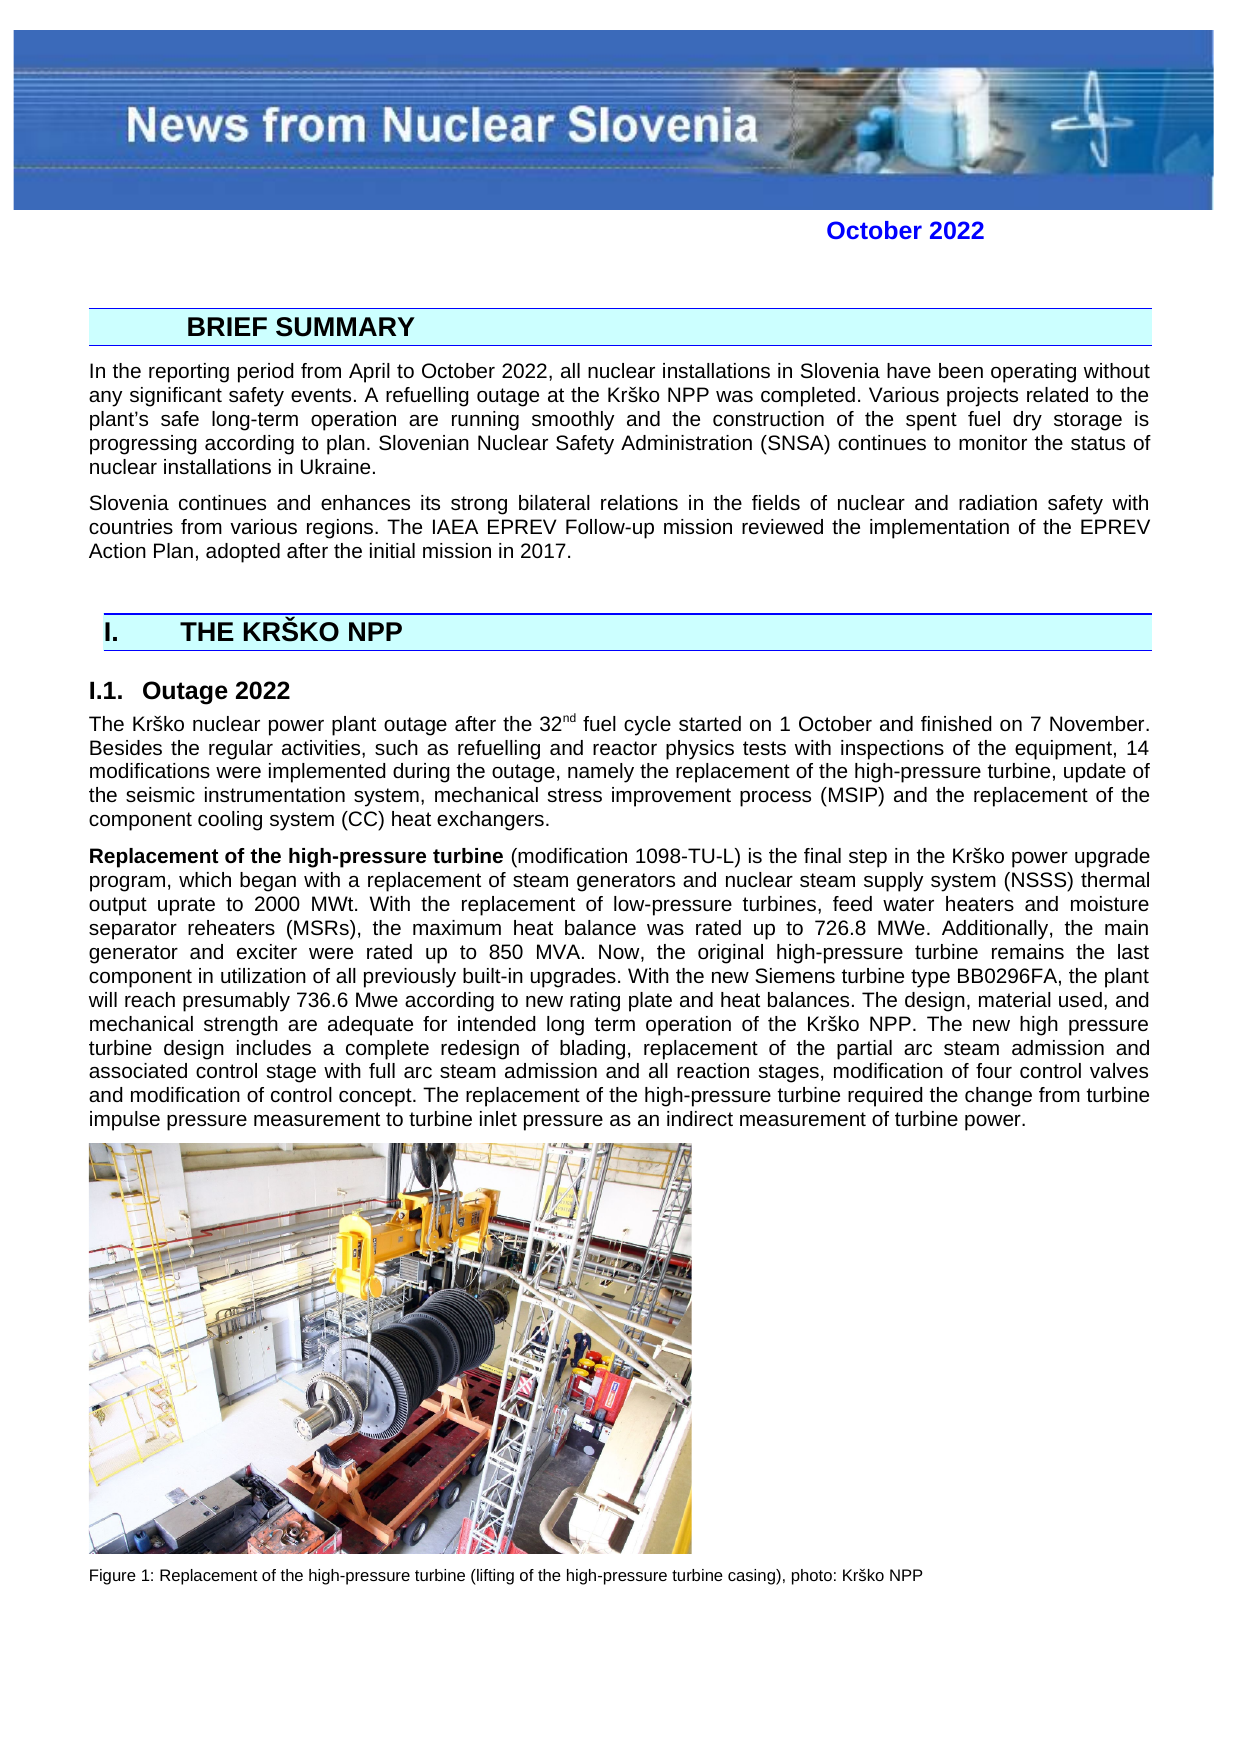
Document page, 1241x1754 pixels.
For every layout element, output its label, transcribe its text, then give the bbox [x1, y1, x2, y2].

text Slovenia continues and enhances its strong bilateral relations in the fields of nuclear and radiation safety with countries from various regions. The IAEA EPREV Follow-up mission reviewed the implementation of the EPREV Action Plan, adopted after the initial mission in 2017. [89, 491, 1152, 563]
text The Krško nuclear power plant outage after the 32nd fuel cycle started on 1 October and finished on 7 November. Besides the regular activities, such as refuelling and reactor physics tests with inspections of the equipment, 14 modifications were implemented during the outage, namely the replacement of the high-pressure turbine, update of the seismic instrumentation system, mechanical stress improvement process (MSIP) and the replacement of the component cooling system (CC) heat exchangers. [89, 711, 1152, 831]
subtitle Outage 2022 [89, 676, 1152, 705]
picture [13, 30, 1214, 210]
text Replacement of the high-pressure turbine (modification 1098-TU-L) is the final step in the Krško power upgrade program, which began with a replacement of steam generators and nuclear steam supply system (NSSS) thermal output uprate to 2000 MWt. With the replacement of low-pressure turbines, feed water heaters and moisture separator reheaters (MSRs), the maximum heat balance was rated up to 726.8 MWe. Additionally, the main generator and exciter were rated up to 850 MVA. Now, the original high-pressure turbine remains the last component in utilization of all previously built-in upgrades. With the new Siemens turbine type BB0296FA, the plant will reach presumably 736.6 Mwe according to new rating plate and heat balances. The design, material used, and mechanical strength are adequate for intended long term operation of the Krško NPP. The new high pressure turbine design includes a complete redesign of blading, replacement of the partial arc steam admission and associated control stage with full arc steam admission and all reaction stages, modification of four control valves and modification of control concept. The replacement of the high-pressure turbine required the change from turbine impulse pressure measurement to turbine inlet pressure as an indirect measurement of turbine power. [89, 844, 1152, 1131]
subtitle BRIEF SUMMARY [89, 309, 1152, 345]
text Figure 1: Replacement of the high-pressure turbine (lifting of the high-pressure turbine casing), photo: Krško NPP [89, 1566, 1152, 1585]
picture [88, 1143, 692, 1554]
subtitle THE KRŠKO NPP [103, 614, 1152, 651]
text In the reporting period from April to October 2022, all nuclear installations in Slovenia have been operating without any significant safety events. A refuelling outage at the Krško NPP was completed. Various projects related to the plant’s safe long-term operation are running smoothly and the construction of the spent fuel dry storage is progressing according to plan. Slovenian Nuclear Safety Administration (SNSA) continues to monitor the status of nuclear installations in Ukraine. [89, 359, 1152, 478]
